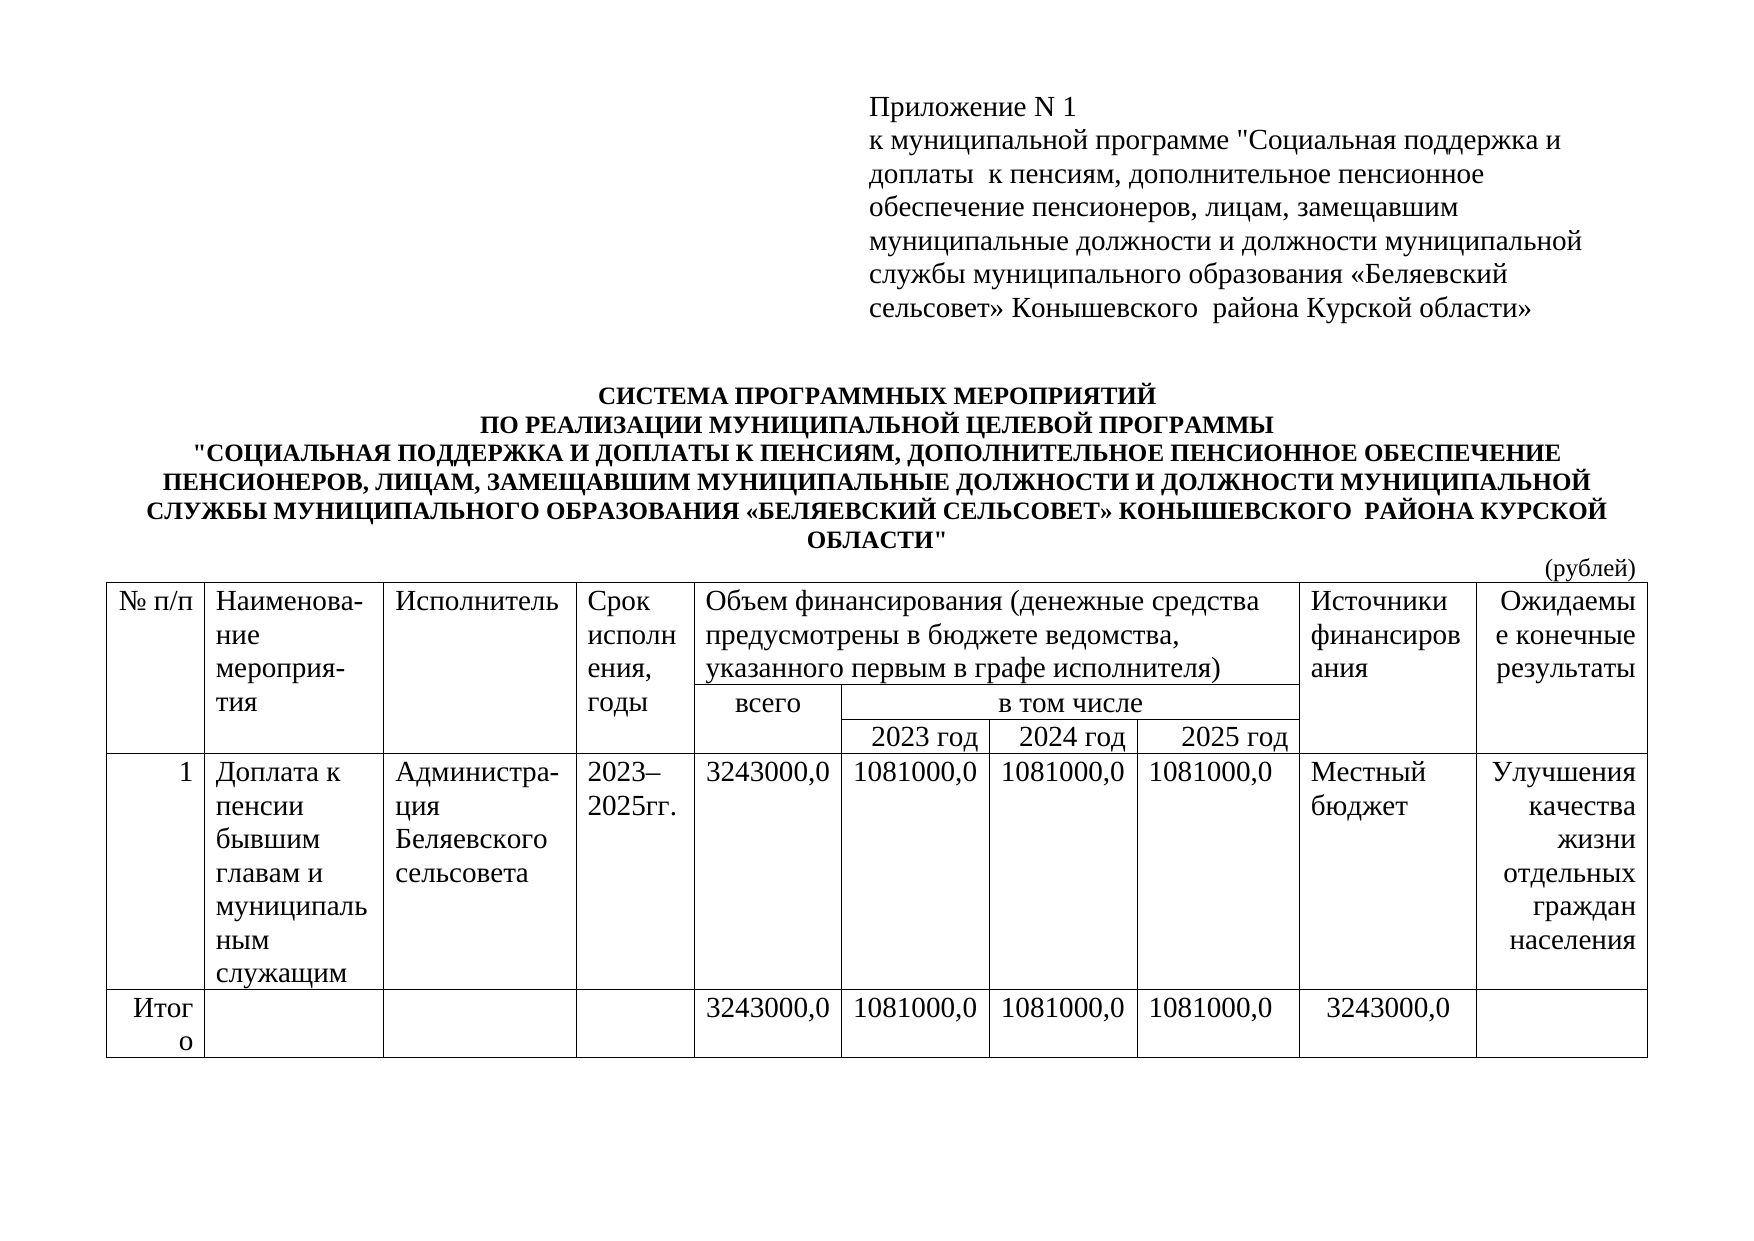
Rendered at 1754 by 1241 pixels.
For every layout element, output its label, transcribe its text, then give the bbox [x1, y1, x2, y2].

table_header Наименова-ние мероприя- тия [205, 583, 383, 753]
table_cell 3243000,0 [695, 990, 841, 1057]
table_cell [205, 990, 383, 1057]
table_cell Итого [107, 990, 204, 1057]
text (рублей) [118, 553, 1636, 582]
table_cell всего [695, 685, 841, 753]
table_header Ожидаемые конечные результаты [1477, 583, 1647, 753]
table_cell 2023– 2025гг. [577, 754, 694, 989]
table_cell [577, 990, 694, 1057]
table_header Объем финансирования (денежные средства предусмотрены в бюджете ведомства, указанного первым в графе исполнителя) [695, 583, 1299, 684]
table_header Исполнитель [384, 583, 576, 753]
table_cell 2025 год [1138, 720, 1299, 753]
table_header № п/п [107, 583, 204, 753]
table_cell 1081000,0 [842, 990, 989, 1057]
table_cell 1081000,0 [1138, 754, 1299, 989]
table_header Источники финансирования [1300, 583, 1476, 753]
table_cell 3243000,0 [1300, 990, 1476, 1057]
table_cell 2024 год [990, 720, 1137, 753]
table_header Срок исполнения, годы [577, 583, 694, 753]
table_cell [384, 990, 576, 1057]
table_cell 3243000,0 [695, 754, 841, 989]
table_cell 1 [107, 754, 204, 989]
table_cell 1081000,0 [990, 754, 1137, 989]
table_cell 1081000,0 [842, 754, 989, 989]
table_cell 1081000,0 [990, 990, 1137, 1057]
table_cell 2023 год [842, 720, 989, 753]
table_cell [1477, 990, 1647, 1057]
table_cell 1081000,0 [1138, 990, 1299, 1057]
table_cell Местный бюджет [1300, 754, 1476, 989]
table_header Приложение N 1 к муниципальной программе "Социальная поддержка и доплаты к пенсиям, дополнительное пенсионное обеспечение пенсионеров, лицам, замещавшим муниципальные должности и должности муниципальной службы муниципального образования «Беляевский сельсовет» Конышевского района Курской области» [858, 89, 1647, 323]
title ПО РЕАЛИЗАЦИИ МУНИЦИПАЛЬНОЙ ЦЕЛЕВОЙ ПРОГРАММЫ [118, 410, 1636, 438]
title СИСТЕМА ПРОГРАММНЫХ МЕРОПРИЯТИЙ [118, 381, 1636, 410]
table_cell в том числе [842, 685, 1299, 718]
table_cell Улучшения качества жизни отдельных граждан населения [1477, 754, 1647, 989]
table_cell Доплата к пенсии бывшим главам и муниципальным служащим [205, 754, 383, 989]
table_cell Администра-ция Беляевского сельсовета [384, 754, 576, 989]
title "Социальная поддержка и доплаты к пенсиям, дополнительное пенсионное обеспечение пенсионеров, лицам, замещавшим муниципальные должности и должности муниципальной службы муниципального образования «Беляевский сельсовет» конышевского района Курской области" [118, 438, 1636, 553]
